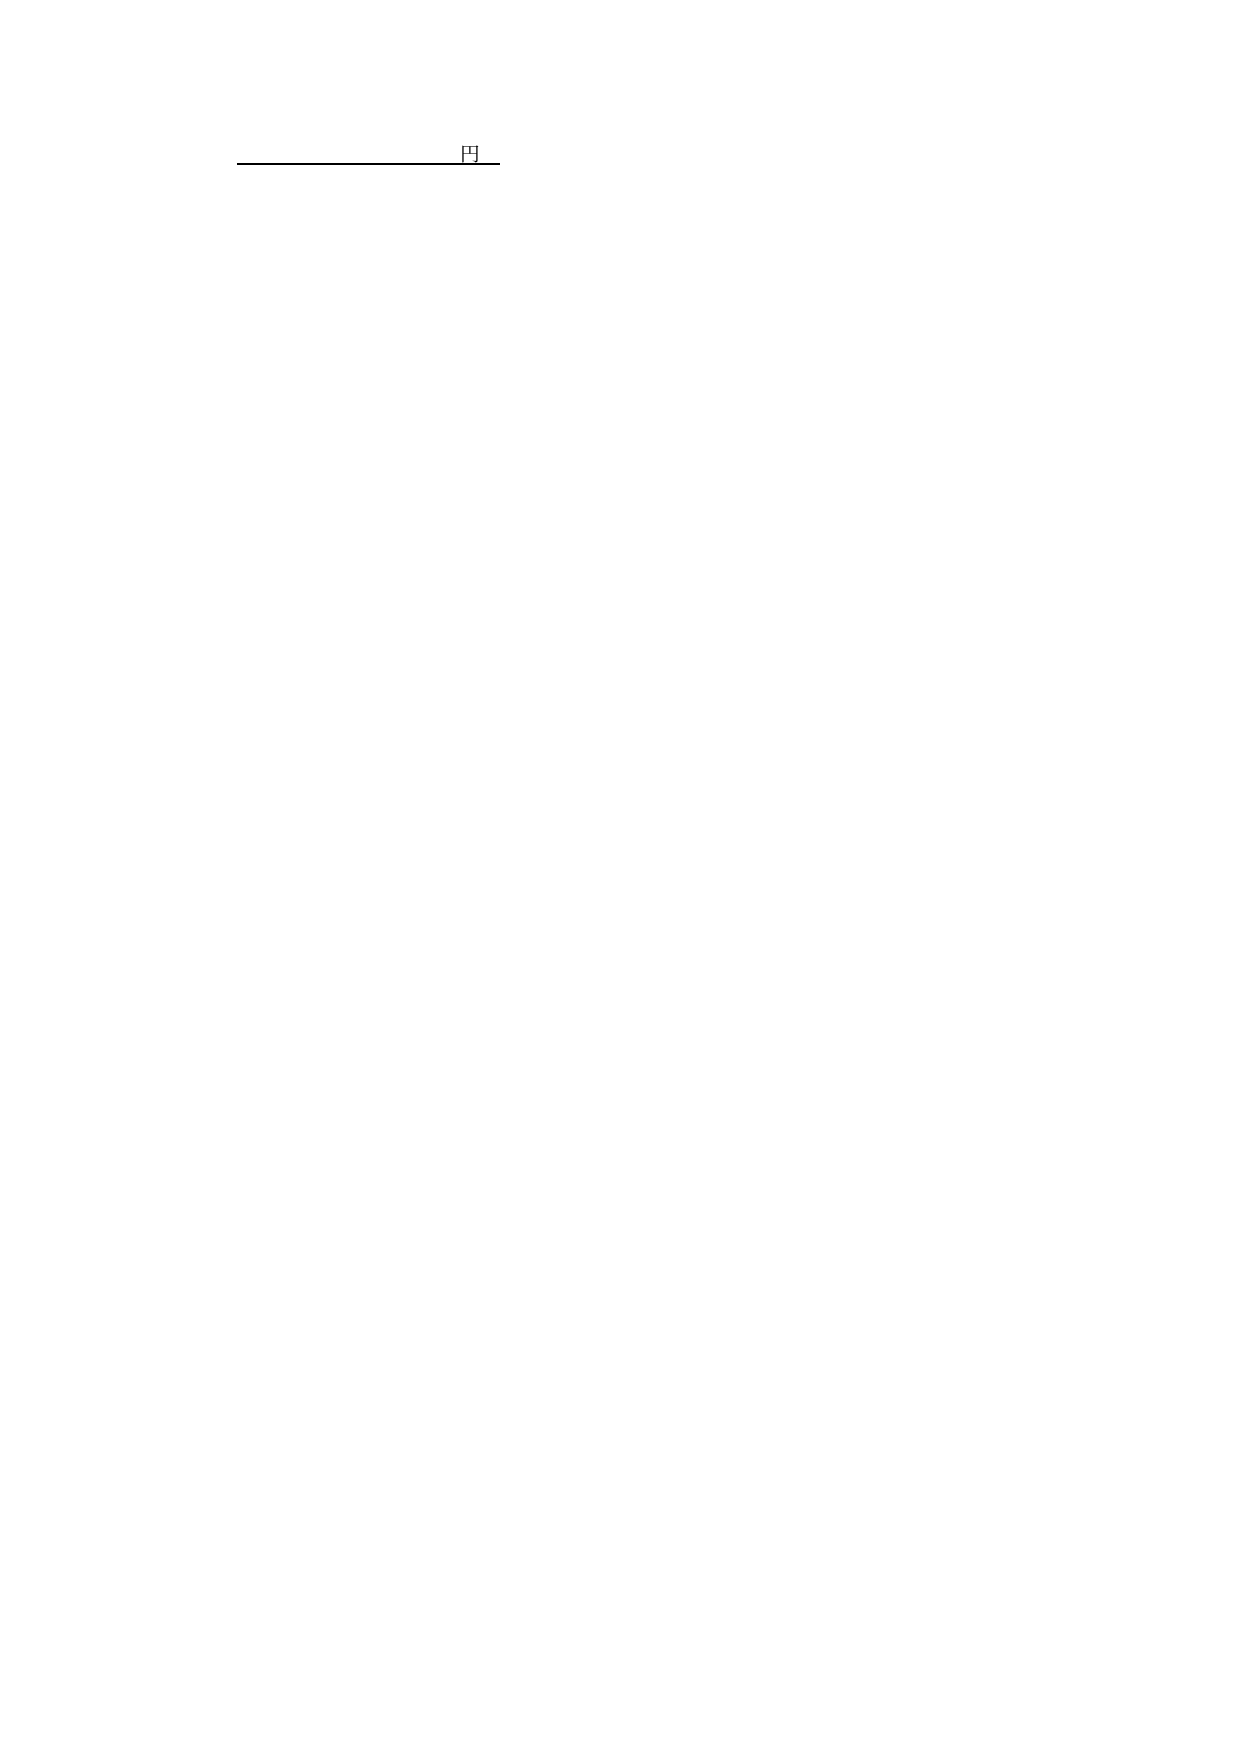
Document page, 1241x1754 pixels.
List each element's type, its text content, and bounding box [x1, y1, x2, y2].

text 円 [177, 134, 1063, 172]
